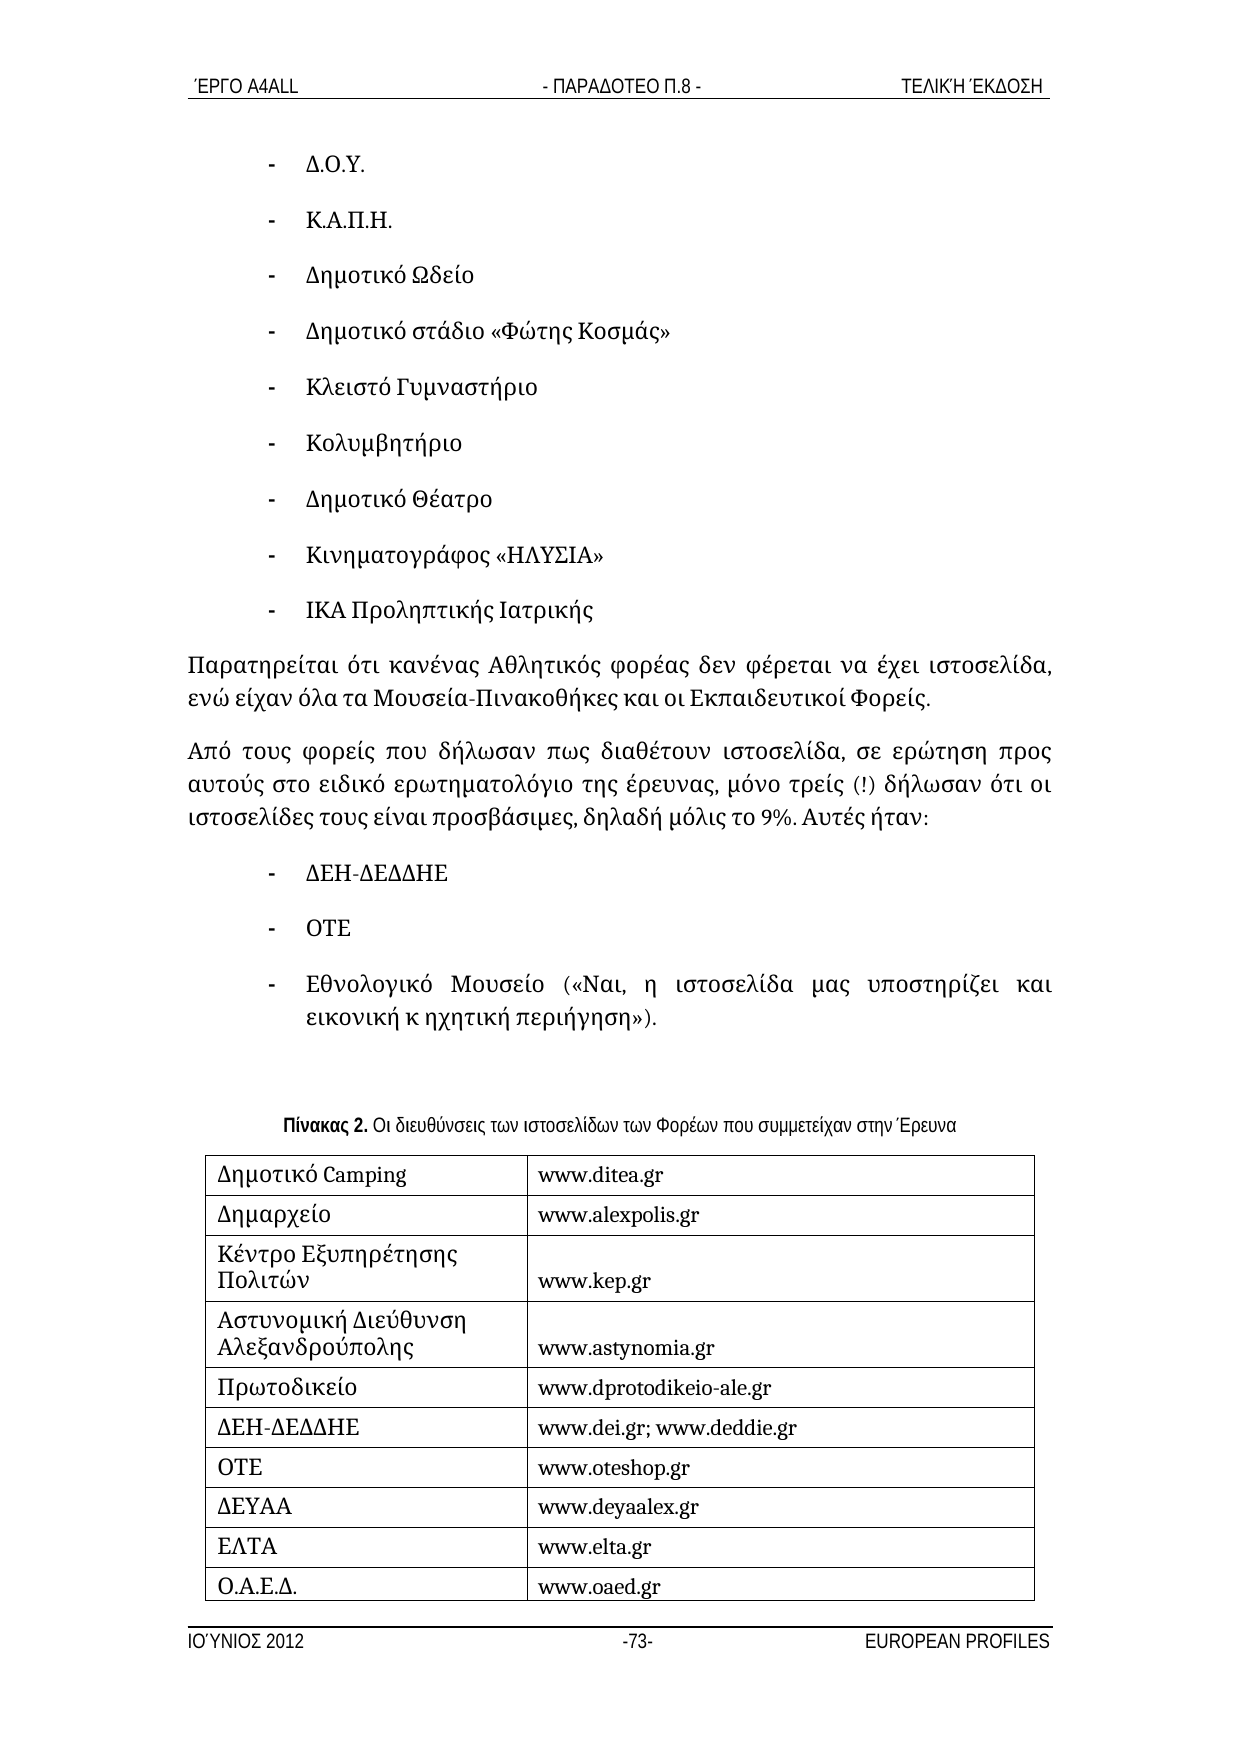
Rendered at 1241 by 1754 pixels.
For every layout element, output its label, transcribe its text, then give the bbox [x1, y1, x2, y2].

table_cell www.dprotodikeio-ale.gr [528, 1368, 1034, 1407]
table_cell Αστυνομική Διεύθυνση Αλεξανδρούπολης [206, 1302, 527, 1367]
text Κ.Α.Π.Η. [268, 206, 1053, 234]
table_cell ΔΕΥΑΑ [206, 1488, 527, 1527]
table_header Δημοτικό Camping [206, 1156, 527, 1195]
text Κινηματογράφος «ΗΛΥΣΙΑ» [268, 541, 1053, 569]
table_cell www.dei.gr; www.deddie.gr [528, 1408, 1034, 1447]
table_cell www.kep.gr [528, 1236, 1034, 1301]
text Δημοτικό στάδιο «Φώτης Κοσμάς» [268, 317, 1053, 346]
text Από τους φορείς που δήλωσαν πως διαθέτουν ιστοσελίδα, σε ερώτηση προς αυτούς στο ειδικό ερωτηματολόγιο της έρευνας, μόνο τρείς (!) δήλωσαν ότι οι ιστοσελίδες τους είναι προσβάσιμες, δηλαδή μόλις το 9%. Αυτές ήταν: [187, 739, 1053, 831]
table_cell www.deyaalex.gr [528, 1488, 1034, 1527]
table_cell www.oteshop.gr [528, 1448, 1034, 1487]
text Δημοτικό Ωδείο [268, 262, 1053, 290]
table_cell Πρωτοδικείο [206, 1368, 527, 1407]
text Παρατηρείται ότι κανένας Αθλητικός φορέας δεν φέρεται να έχει ιστοσελίδα, ενώ είχαν όλα τα Μουσεία-Πινακοθήκες και οι Εκπαιδευτικοί Φορείς. [187, 652, 1053, 712]
table_cell www.elta.gr [528, 1528, 1034, 1567]
table_header www.ditea.gr [528, 1156, 1034, 1195]
text Πίνακας 2. Οι διευθύνσεις των ιστοσελίδων των Φορέων που συμμετείχαν στην Έρευνα [187, 1112, 1053, 1136]
text Δημοτικό Θέατρο [268, 485, 1053, 513]
text ΙΚΑ Προληπτικής Ιατρικής [268, 597, 1053, 625]
table_cell Δημαρχείο [206, 1196, 527, 1235]
table_cell www.astynomia.gr [528, 1302, 1034, 1367]
text Δ.Ο.Υ. [268, 150, 1053, 178]
text ΟΤΕ [268, 914, 1053, 943]
text Εθνολογικό Μουσείο («Ναι, η ιστοσελίδα μας υποστηρίζει και εικονική κ ηχητική περιήγηση»). [268, 970, 1053, 1031]
text ΔΕΗ-ΔΕΔΔΗΕ [268, 859, 1053, 887]
table_cell www.oaed.gr [528, 1568, 1034, 1600]
text Κλειστό Γυμναστήριο [268, 373, 1053, 401]
table_cell Κέντρο Εξυπηρέτησης Πολιτών [206, 1236, 527, 1301]
table_cell Ο.Α.Ε.Δ. [206, 1568, 527, 1600]
table_cell ΕΛΤΑ [206, 1528, 527, 1567]
text Κολυμβητήριο [268, 429, 1053, 457]
table_cell www.alexpolis.gr [528, 1196, 1034, 1235]
table_cell ΟΤΕ [206, 1448, 527, 1487]
table_cell ΔΕΗ-ΔΕΔΔΗΕ [206, 1408, 527, 1447]
